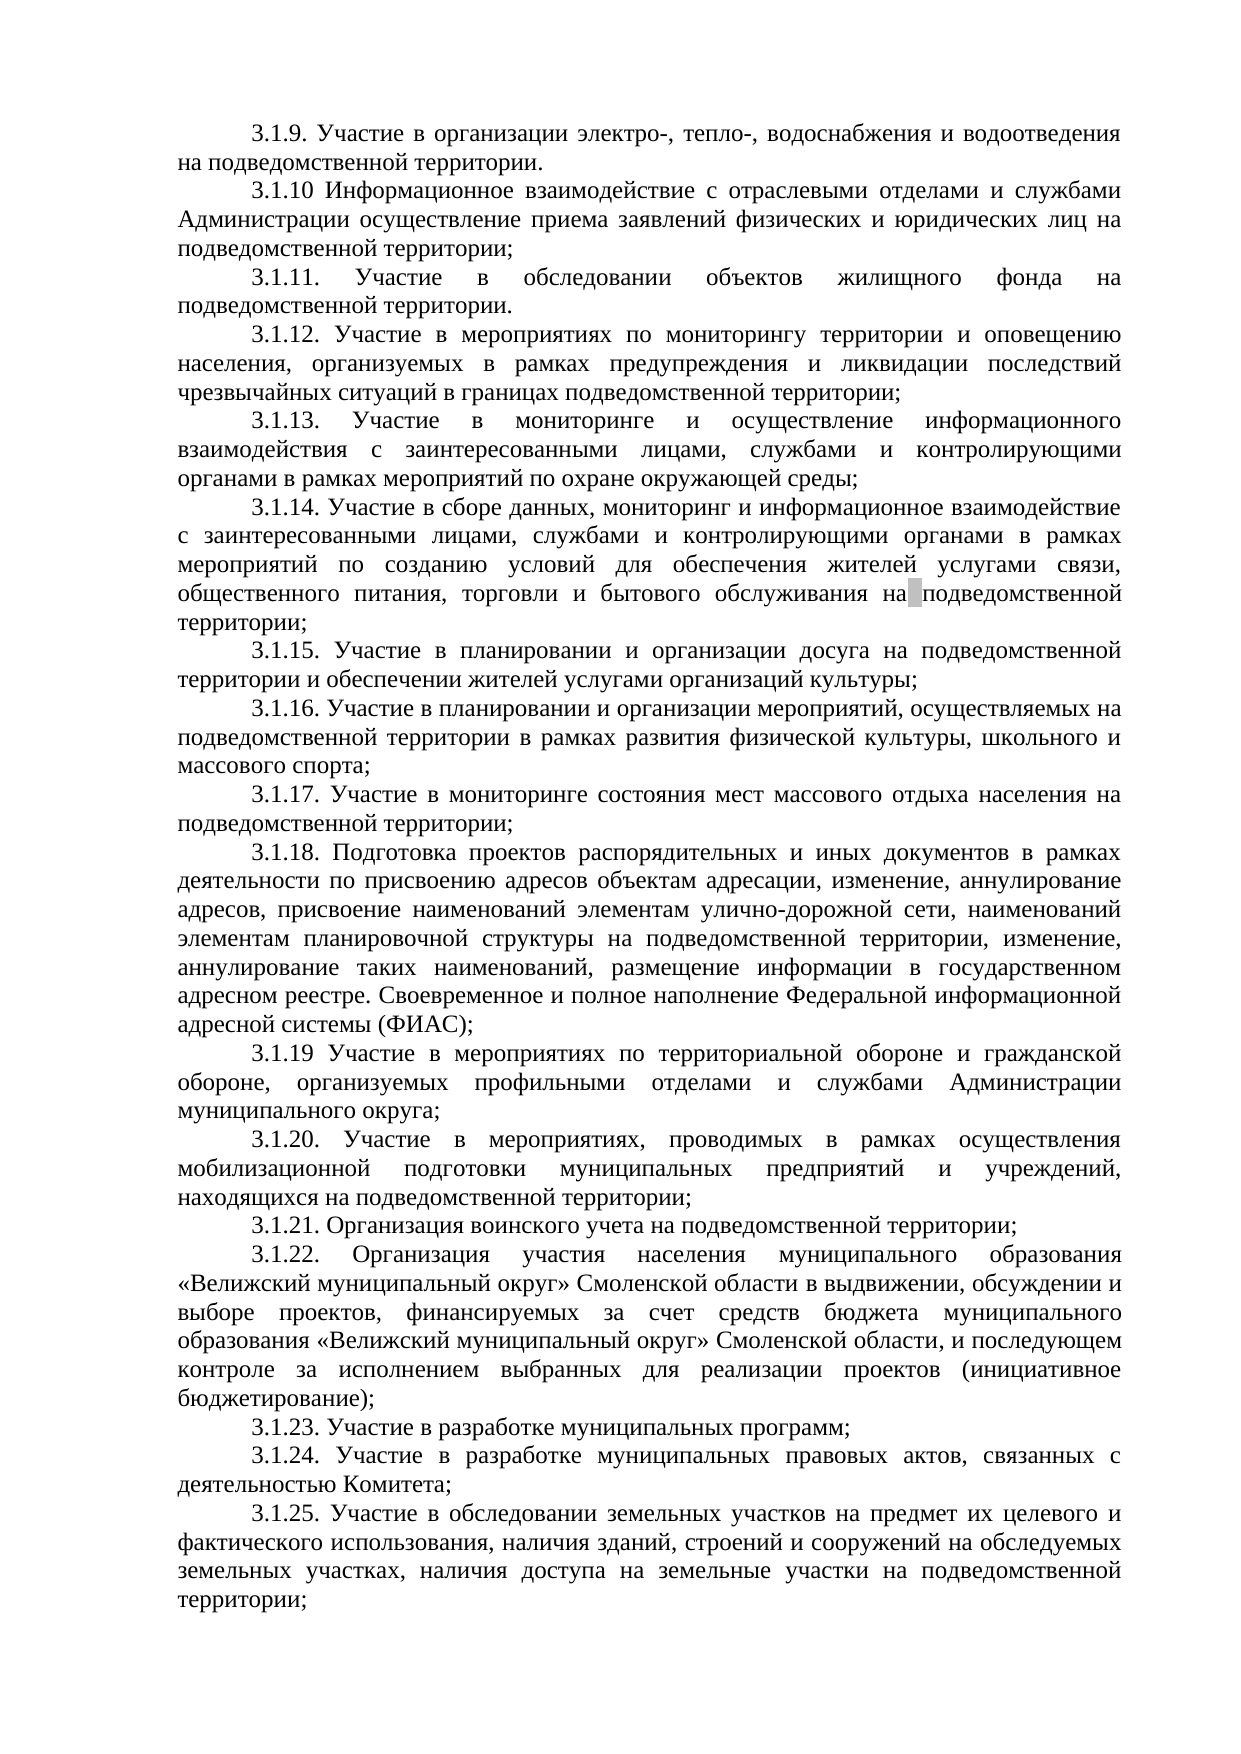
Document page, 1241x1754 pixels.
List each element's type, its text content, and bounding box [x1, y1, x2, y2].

text 3.1.20. Участие в мероприятиях, проводимых в рамках осуществления мобилизационной подготовки муниципальных предприятий и учреждений, находящихся на подведомственной территории; [177, 1124, 1122, 1211]
text 3.1.18. Подготовка проектов распорядительных и иных документов в рамках деятельности по присвоению адресов объектам адресации, изменение, аннулирование адресов, присвоение наименований элементам улично-дорожной сети, наименований элементам планировочной структуры на подведомственной территории, изменение, аннулирование таких наименований, размещение информации в государственном адресном реестре. Своевременное и полное наполнение Федеральной информационной адресной системы (ФИАС); [177, 837, 1122, 1038]
text 3.1.21. Организация воинского учета на подведомственной территории; [177, 1211, 1122, 1239]
text 3.1.22. Организация участия населения муниципального образования «Велижский муниципальный округ» Смоленской области в выдвижении, обсуждении и выборе проектов, финансируемых за счет средств бюджета муниципального образования «Велижский муниципальный округ» Смоленской области, и последующем контроле за исполнением выбранных для реализации проектов (инициативное бюджетирование); [177, 1239, 1122, 1412]
text 3.1.23. Участие в разработке муниципальных программ; [177, 1412, 1122, 1441]
text 3.1.9. Участие в организации электро-, тепло-, водоснабжения и водоотведения на подведомственной территории. [177, 118, 1122, 176]
text 3.1.25. Участие в обследовании земельных участков на предмет их целевого и фактического использования, наличия зданий, строений и сооружений на обследуемых земельных участках, наличия доступа на земельные участки на подведомственной территории; [177, 1498, 1122, 1613]
text 3.1.13. Участие в мониторинге и осуществление информационного взаимодействия с заинтересованными лицами, службами и контролирующими органами в рамках мероприятий по охране окружающей среды; [177, 406, 1122, 492]
text 3.1.10 Информационное взаимодействие с отраслевыми отделами и службами Администрации осуществление приема заявлений физических и юридических лиц на подведомственной территории; [177, 176, 1122, 262]
text 3.1.11. Участие в обследовании объектов жилищного фонда на подведомственной территории. [177, 262, 1122, 319]
text 3.1.24. Участие в разработке муниципальных правовых актов, связанных с деятельностью Комитета; [177, 1441, 1122, 1498]
text 3.1.14. Участие в сборе данных, мониторинг и информационное взаимодействие с заинтересованными лицами, службами и контролирующими органами в рамках мероприятий по созданию условий для обеспечения жителей услугами связи, общественного питания, торговли и бытового обслуживания на подведомственной территории; [177, 492, 1122, 636]
text 3.1.19 Участие в мероприятиях по территориальной обороне и гражданской обороне, организуемых профильными отделами и службами Администрации муниципального округа; [177, 1038, 1122, 1124]
text 3.1.17. Участие в мониторинге состояния мест массового отдыха населения на подведомственной территории; [177, 779, 1122, 837]
text 3.1.16. Участие в планировании и организации мероприятий, осуществляемых на подведомственной территории в рамках развития физической культуры, школьного и массового спорта; [177, 693, 1122, 779]
text 3.1.15. Участие в планировании и организации досуга на подведомственной территории и обеспечении жителей услугами организаций культуры; [177, 636, 1122, 693]
text 3.1.12. Участие в мероприятиях по мониторингу территории и оповещению населения, организуемых в рамках предупреждения и ликвидации последствий чрезвычайных ситуаций в границах подведомственной территории; [177, 319, 1122, 406]
